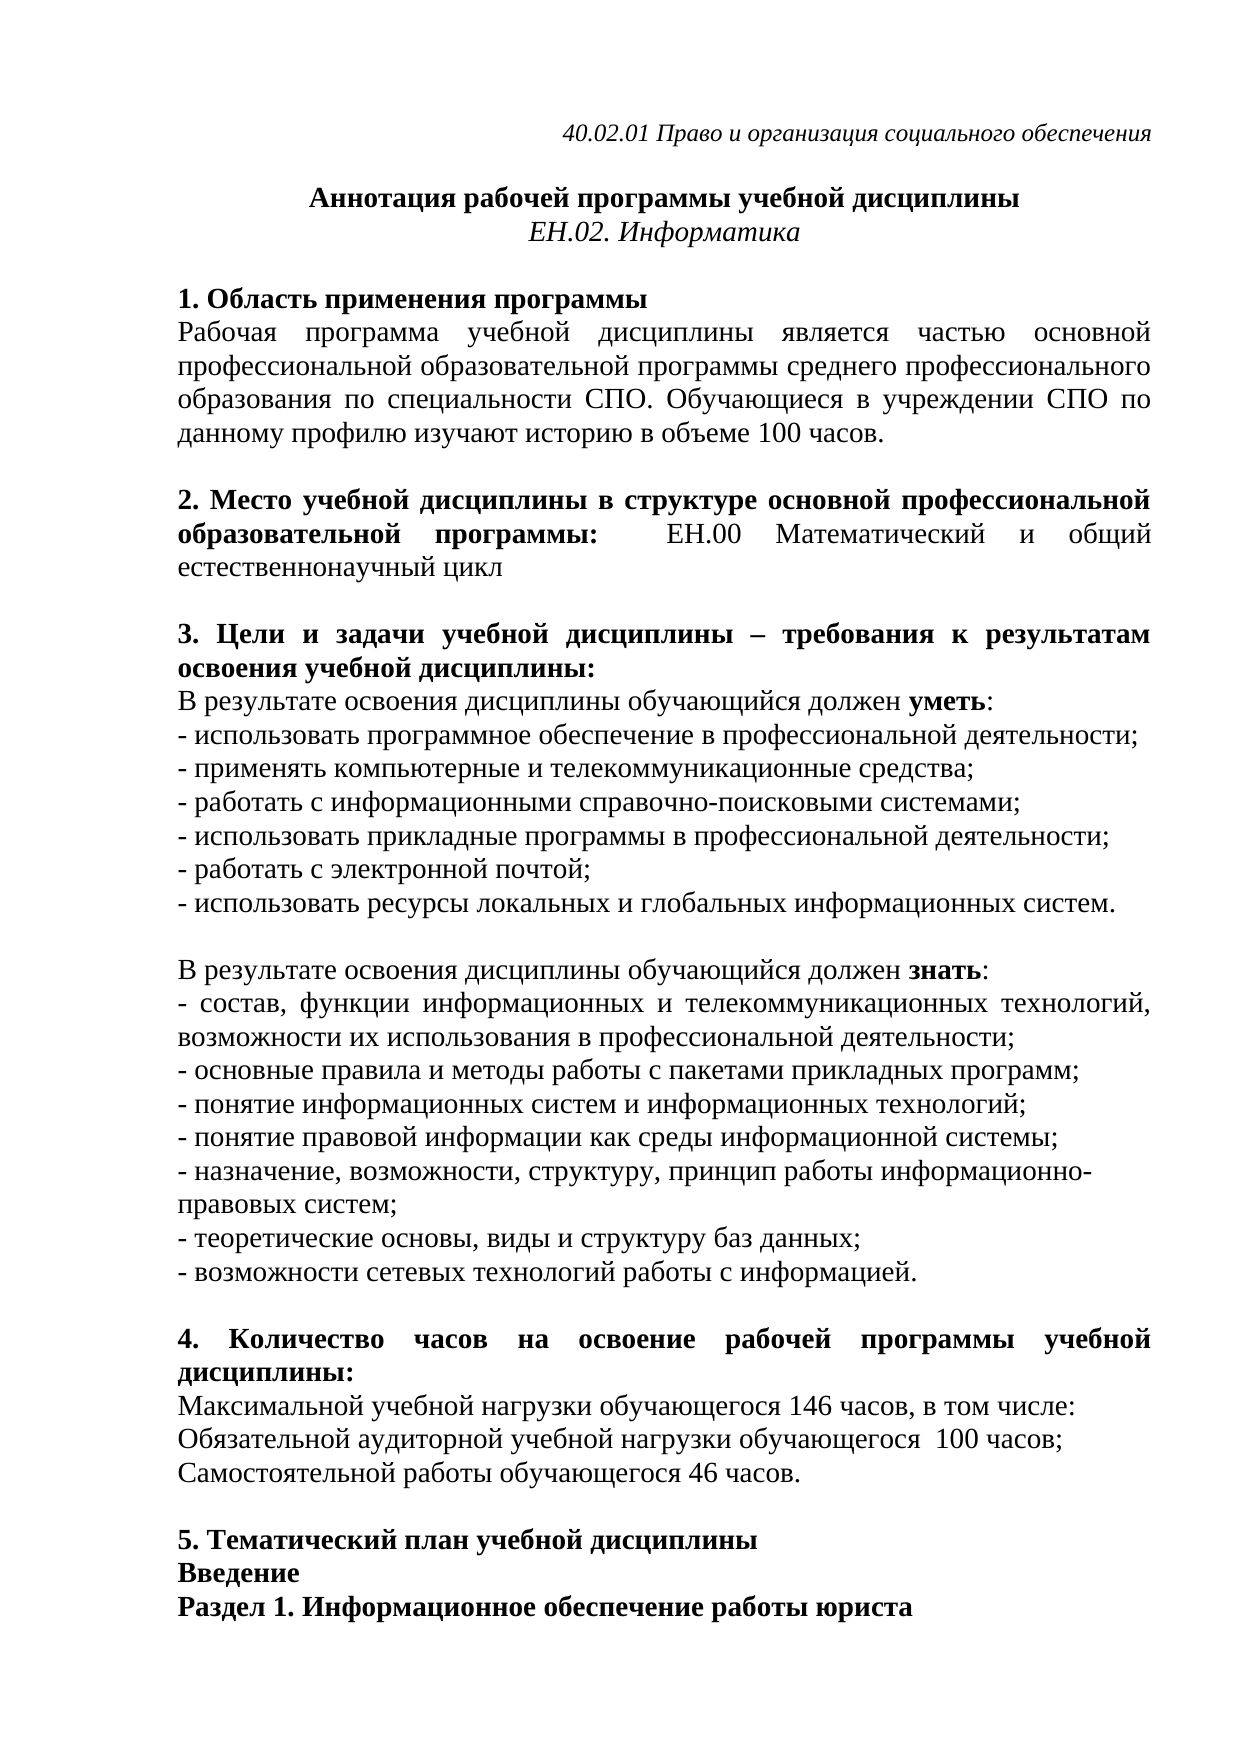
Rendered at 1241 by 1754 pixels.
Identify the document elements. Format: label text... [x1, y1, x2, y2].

text Раздел 1. Информационное обеспечение работы юриста [177, 1589, 1152, 1623]
text 1. Область применения программы [177, 281, 1152, 314]
text - теоретические основы, виды и структуру баз данных; [177, 1220, 1152, 1254]
text - использовать ресурсы локальных и глобальных информационных систем. [177, 885, 1152, 918]
text Введение [177, 1556, 1152, 1589]
text 5. Тематический план учебной дисциплины [177, 1522, 1152, 1556]
text Максимальной учебной нагрузки обучающегося 146 часов, в том числе: [177, 1388, 1152, 1421]
text - работать с информационными справочно-поисковыми системами; [177, 784, 1152, 818]
text - использовать программное обеспечение в профессиональной деятельности; [177, 717, 1152, 751]
text ЕН.02. Информатика [177, 214, 1152, 247]
text Обязательной аудиторной учебной нагрузки обучающегося 100 часов; [177, 1421, 1152, 1455]
text - использовать прикладные программы в профессиональной деятельности; [177, 818, 1152, 851]
text В результате освоения дисциплины обучающийся должен уметь: [177, 683, 1152, 717]
text - основные правила и методы работы с пакетами прикладных программ; [177, 1052, 1152, 1086]
text В результате освоения дисциплины обучающийся должен знать: [177, 952, 1152, 985]
text 4. Количество часов на освоение рабочей программы учебной дисциплины: [177, 1321, 1152, 1388]
text Аннотация рабочей программы учебной дисциплины [177, 180, 1152, 214]
text Самостоятельной работы обучающегося 46 часов. [177, 1455, 1152, 1488]
text - работать с электронной почтой; [177, 851, 1152, 885]
text Рабочая программа учебной дисциплины является частью основной профессиональной образовательной программы среднего профессионального образования по специальности СПО. Обучающиеся в учреждении СПО по данному профилю изучают историю в объеме 100 часов. [177, 314, 1152, 449]
text - применять компьютерные и телекоммуникационные средства; [177, 751, 1152, 784]
text - понятие информационных систем и информационных технологий; [177, 1086, 1152, 1119]
text 40.02.01 Право и организация социального обеспечения [177, 118, 1152, 147]
text - возможности сетевых технологий работы с информацией. [177, 1254, 1152, 1287]
text - понятие правовой информации как среды информационной системы; [177, 1119, 1152, 1153]
text - состав, функции информационных и телекоммуникационных технологий, возможности их использования в профессиональной деятельности; [177, 985, 1152, 1052]
text 2. Место учебной дисциплины в структуре основной профессиональной образовательной программы: ЕН.00 Математический и общий естественнонаучный цикл [177, 482, 1152, 583]
text - назначение, возможности, структуру, принцип работы информационно-правовых систем; [177, 1153, 1152, 1220]
text 3. Цели и задачи учебной дисциплины – требования к результатам освоения учебной дисциплины: [177, 616, 1152, 683]
